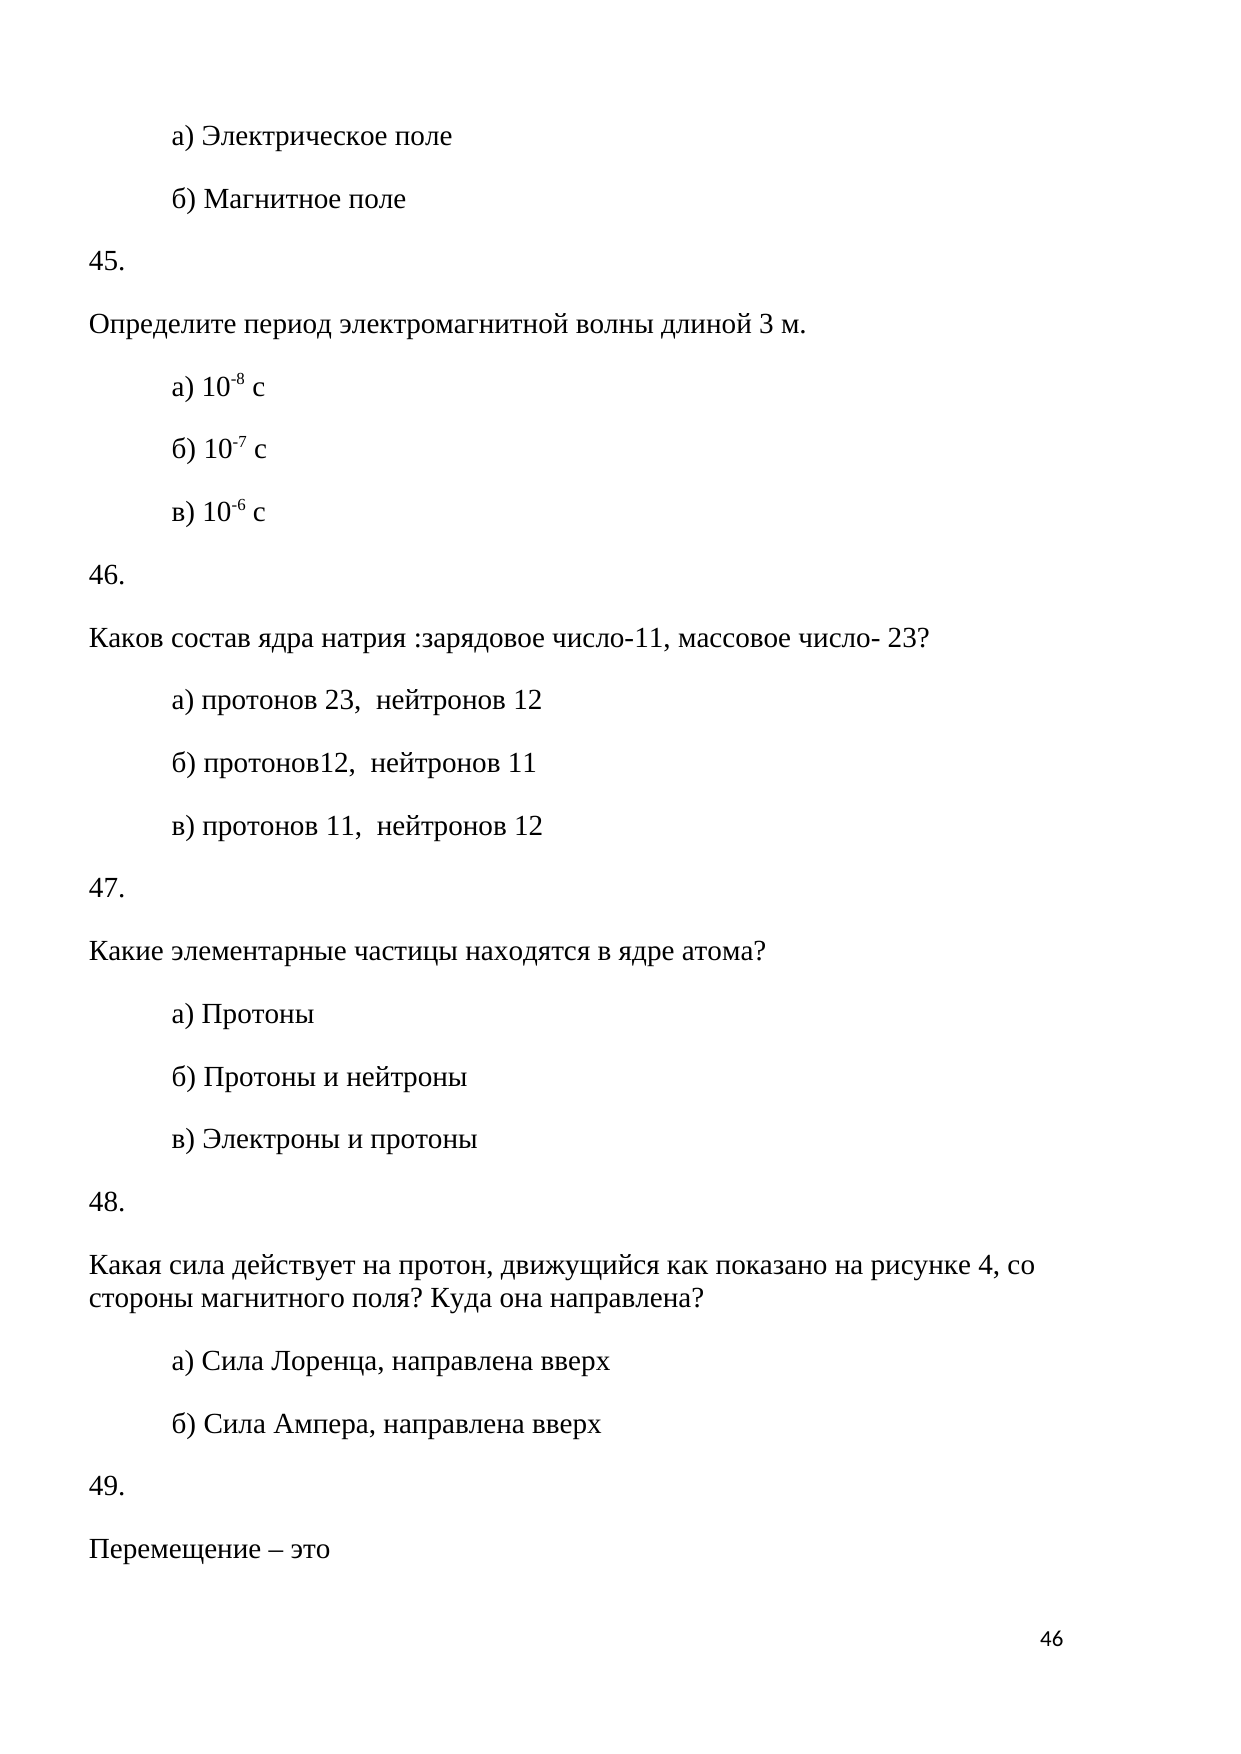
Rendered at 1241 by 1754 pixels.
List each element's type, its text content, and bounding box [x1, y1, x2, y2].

text б) Протоны и нейтроны [171, 1059, 1063, 1092]
text 48. [89, 1184, 1063, 1218]
text б) 10-7 с [171, 432, 1063, 465]
text Определите период электромагнитной волны длиной 3 м. [89, 306, 1063, 340]
text б) Магнитное поле [171, 181, 1063, 214]
text 49. [89, 1468, 1063, 1502]
text Каков состав ядра натрия :зарядовое число-11, массовое число- 23? [89, 620, 1063, 653]
text 45. [89, 243, 1063, 277]
text а) Электрическое поле [171, 118, 1063, 152]
text Перемещение – это [89, 1531, 1063, 1565]
text а) Сила Лоренца, направлена вверх [171, 1343, 1063, 1377]
text в) 10-6 с [171, 494, 1063, 528]
text Какие элементарные частицы находятся в ядре атома? [89, 933, 1063, 967]
text в) Электроны и протоны [171, 1121, 1063, 1155]
text б) протонов12, нейтронов 11 [171, 745, 1063, 779]
text а) 10-8 с [171, 369, 1063, 402]
text Какая сила действует на протон, движущийся как показано на рисунке 4, со стороны магнитного поля? Куда она направлена? [89, 1247, 1063, 1314]
text 47. [89, 871, 1063, 904]
text б) Сила Ампера, направлена вверх [171, 1406, 1063, 1439]
text а) протонов 23, нейтронов 12 [171, 682, 1063, 716]
text в) протонов 11, нейтронов 12 [171, 808, 1063, 841]
text а) Протоны [171, 996, 1063, 1029]
text 46. [89, 557, 1063, 591]
